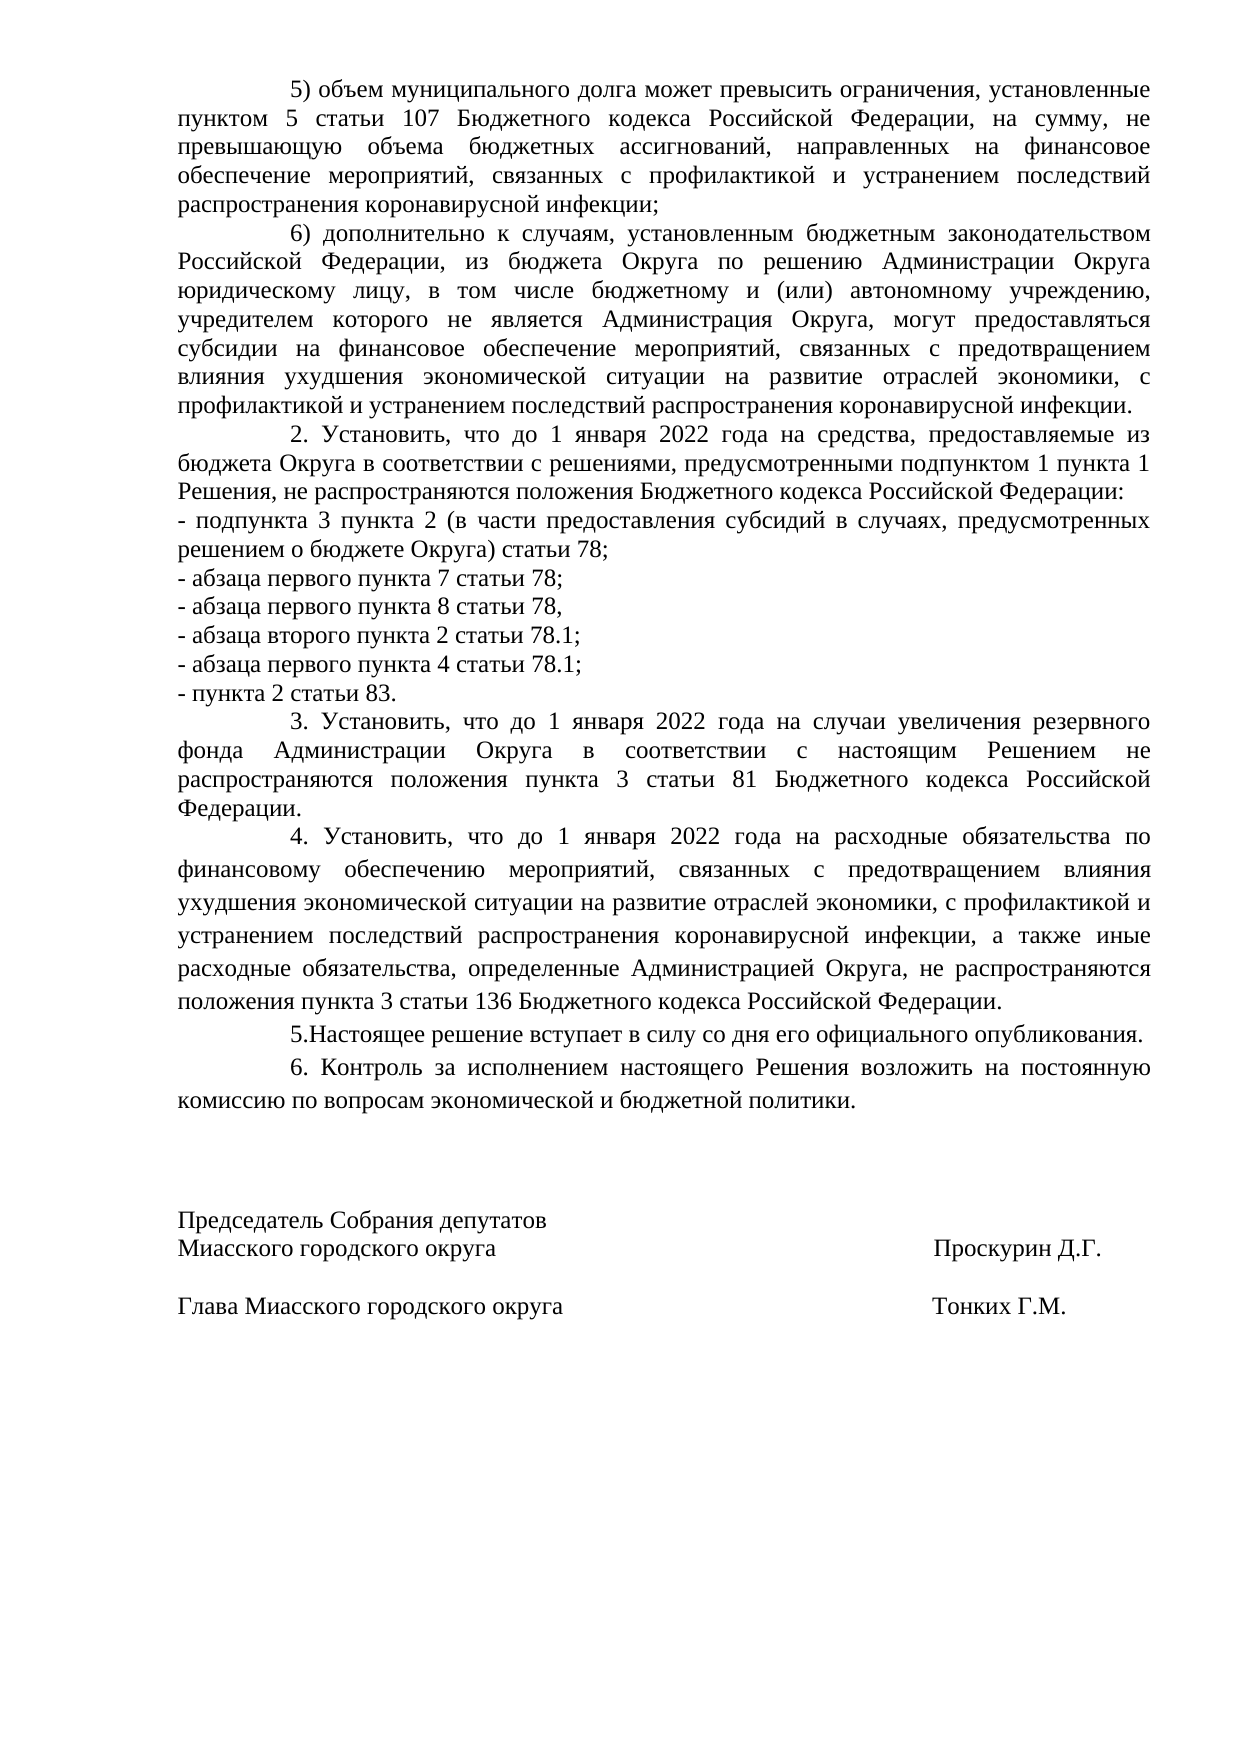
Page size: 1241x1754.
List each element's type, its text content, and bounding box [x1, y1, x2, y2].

text - подпункта 3 пункта 2 (в части предоставления субсидий в случаях, предусмотренных решением о бюджете Округа) статьи 78; [177, 505, 1152, 563]
text Миасского городского округа Проскурин Д.Г. [177, 1233, 1152, 1262]
text Глава Миасского городского округа Тонких Г.М. [177, 1291, 1152, 1320]
text 5.Настоящее решение вступает в силу со дня его официального опубликования. [177, 1019, 1152, 1048]
text 6. Контроль за исполнением настоящего Решения возложить на постоянную комиссию по вопросам экономической и бюджетной политики. [177, 1052, 1152, 1114]
text 2. Установить, что до 1 января 2022 года на средства, предоставляемые из бюджета Округа в соответствии с решениями, предусмотренными подпунктом 1 пункта 1 Решения, не распространяются положения Бюджетного кодекса Российской Федерации: [177, 419, 1152, 505]
text - абзаца первого пункта 4 статьи 78.1; [177, 649, 1152, 678]
text - абзаца второго пункта 2 статьи 78.1; [177, 620, 1152, 649]
text - абзаца первого пункта 8 статьи 78, [177, 591, 1152, 620]
text - абзаца первого пункта 7 статьи 78; [177, 563, 1152, 591]
text 3. Установить, что до 1 января 2022 года на случаи увеличения резервного фонда Администрации Округа в соответствии с настоящим Решением не распространяются положения пункта 3 статьи 81 Бюджетного кодекса Российской Федерации. [177, 706, 1152, 821]
text 5) объем муниципального долга может превысить ограничения, установленные пунктом 5 статьи 107 Бюджетного кодекса Российской Федерации, на сумму, не превышающую объема бюджетных ассигнований, направленных на финансовое обеспечение мероприятий, связанных с профилактикой и устранением последствий распространения коронавирусной инфекции; [177, 74, 1152, 218]
text 6) дополнительно к случаям, установленным бюджетным законодательством Российской Федерации, из бюджета Округа по решению Администрации Округа юридическому лицу, в том числе бюджетному и (или) автономному учреждению, учредителем которого не является Администрация Округа, могут предоставляться субсидии на финансовое обеспечение мероприятий, связанных с предотвращением влияния ухудшения экономической ситуации на развитие отраслей экономики, с профилактикой и устранением последствий распространения коронавирусной инфекции. [177, 218, 1152, 419]
text 4. Установить, что до 1 января 2022 года на расходные обязательства по финансовому обеспечению мероприятий, связанных с предотвращением влияния ухудшения экономической ситуации на развитие отраслей экономики, с профилактикой и устранением последствий распространения коронавирусной инфекции, а также иные расходные обязательства, определенные Администрацией Округа, не распространяются положения пункта 3 статьи 136 Бюджетного кодекса Российской Федерации. [177, 821, 1152, 1015]
text - пункта 2 статьи 83. [177, 678, 1152, 706]
text Председатель Собрания депутатов [177, 1205, 1152, 1233]
